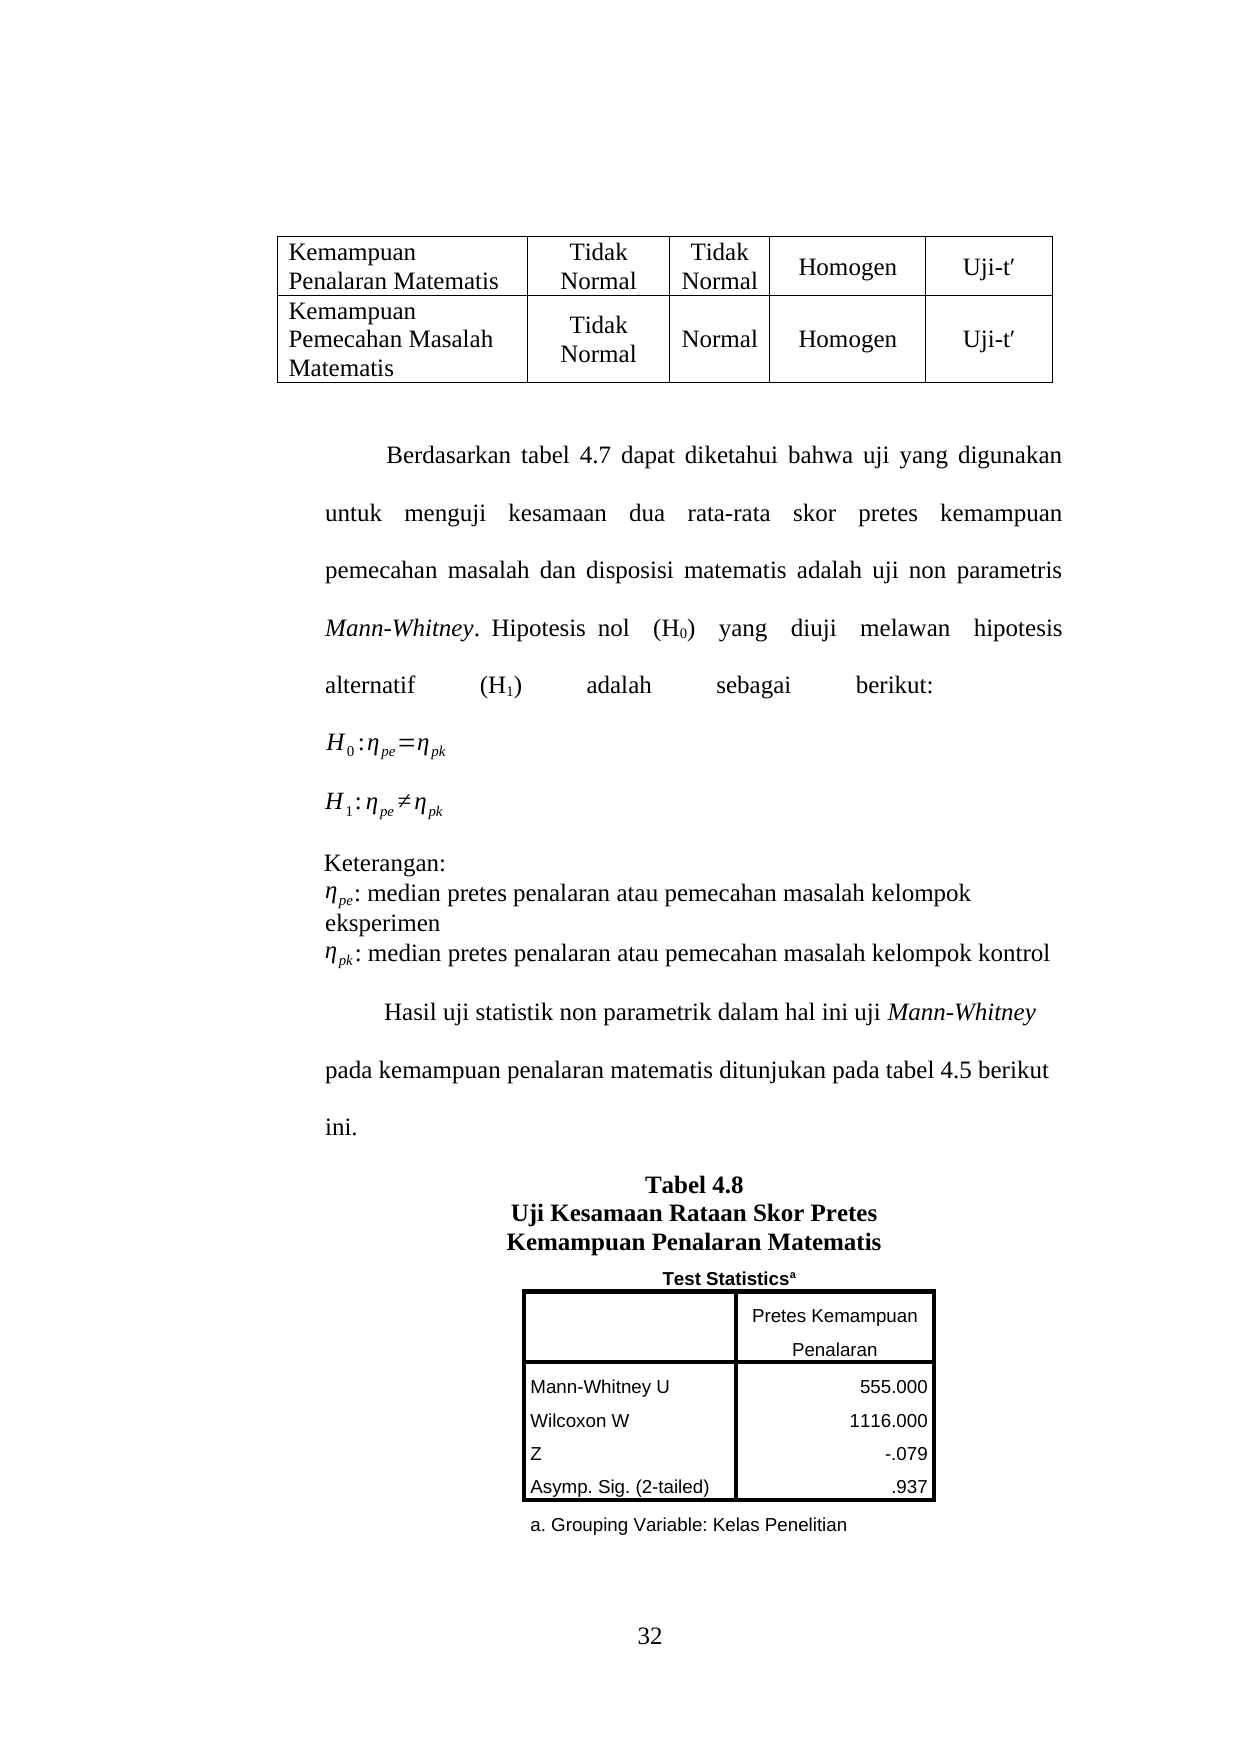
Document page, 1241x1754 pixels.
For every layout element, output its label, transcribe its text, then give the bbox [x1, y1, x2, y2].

text : median pretes penalaran atau pemecahan masalah kelompok kontrol [325, 937, 1063, 968]
table_cell Kemampuan Penalaran Matematis [278, 237, 527, 295]
text Uji Kesamaan Rataan Skor Pretes [325, 1198, 1063, 1227]
text Keterangan: [311, 848, 1063, 877]
table_cell .937 [738, 1464, 932, 1498]
table_cell Tidak Normal [528, 296, 669, 382]
table_cell Mann-Whitney U [526, 1364, 734, 1398]
table_cell 555.000 [738, 1364, 932, 1398]
text Berdasarkan tabel 4.7 dapat diketahui bahwa uji yang digunakan untuk menguji kesamaan dua rata-rata skor pretes kemampuan pemecahan masalah dan disposisi matematis adalah uji non parametris Mann-Whitney. Hipotesis nol (H0) yang diuji melawan hipotesis alternatif (H1) adalah sebagai berikut: [325, 441, 1063, 759]
table_cell Homogen [770, 296, 925, 382]
table_cell -.079 [738, 1431, 932, 1464]
table_cell a. Grouping Variable: Kelas Penelitian [524, 1502, 934, 1535]
table_cell Z [526, 1431, 734, 1464]
table_cell Asymp. Sig. (2-tailed) [526, 1464, 734, 1498]
table_cell 1116.000 [738, 1398, 932, 1431]
table_cell Wilcoxon W [526, 1398, 734, 1431]
text Kemampuan Penalaran Matematis [325, 1227, 1063, 1256]
text Hasil uji statistik non parametrik dalam hal ini uji Mann-Whitney pada kemampuan penalaran matematis ditunjukan pada tabel 4.5 berikut ini. [325, 997, 1063, 1141]
table_cell Uji-t′ [926, 296, 1052, 382]
table_cell Kemampuan Pemecahan Masalah Matematis [278, 296, 527, 382]
table_cell Pretes Kemampuan Penalaran [738, 1294, 932, 1360]
table_cell Normal [670, 296, 769, 382]
table_cell Homogen [770, 237, 925, 295]
table_cell [526, 1294, 734, 1360]
text : median pretes penalaran atau pemecahan masalah kelompok eksperimen [325, 877, 1063, 937]
table_header Test Statisticsa [524, 1256, 934, 1289]
table_cell Tidak Normal [670, 237, 769, 295]
table_cell Tidak Normal [528, 237, 669, 295]
text Tabel 4.8 [325, 1170, 1063, 1198]
table_cell Uji-t′ [926, 237, 1052, 295]
